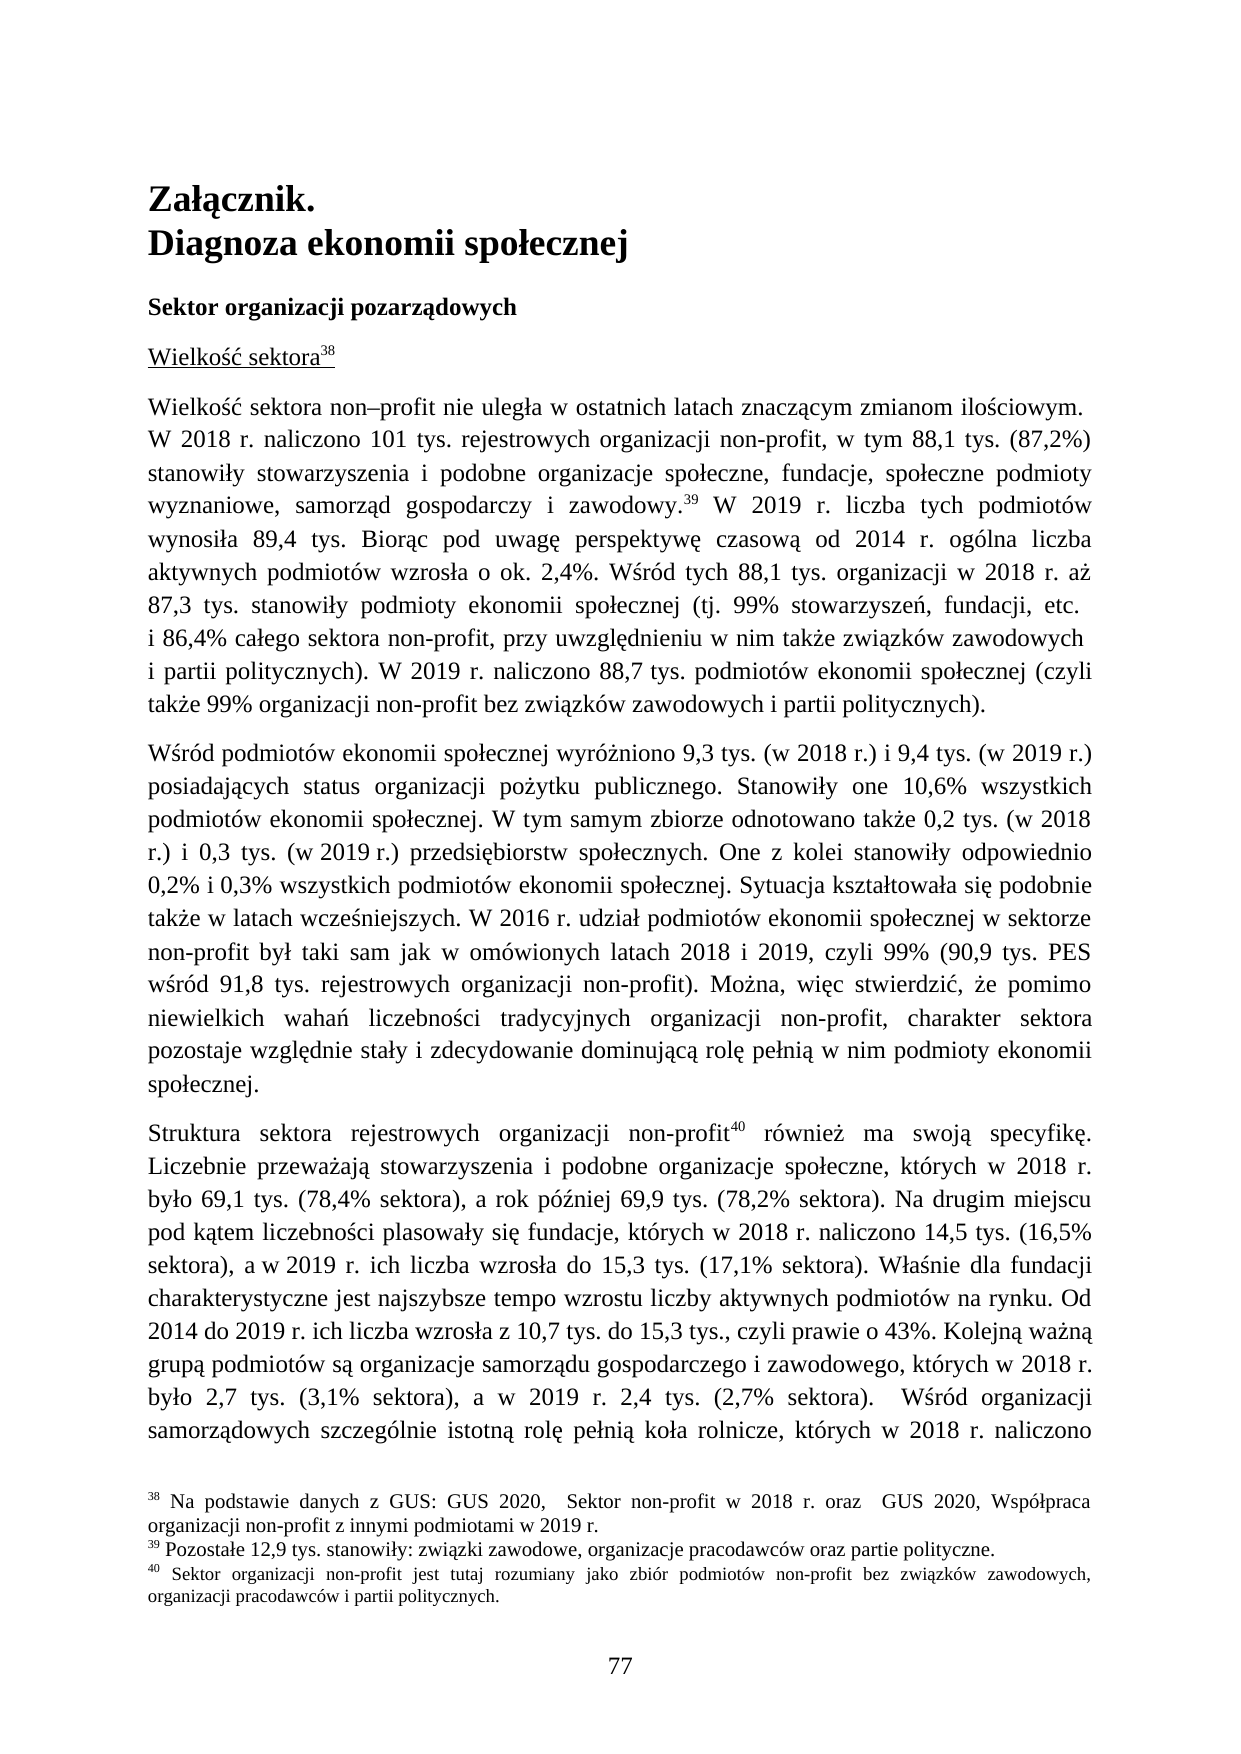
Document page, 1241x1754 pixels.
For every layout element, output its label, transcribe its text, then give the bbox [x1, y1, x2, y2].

text Wielkość sektora non–profit nie uległa w ostatnich latach znaczącym zmianom ilościowym. W 2018 r. naliczono 101 tys. rejestrowych organizacji non-profit, w tym 88,1 tys. (87,2%) stanowiły stowarzyszenia i podobne organizacje społeczne, fundacje, społeczne podmioty wyznaniowe, samorząd gospodarczy i zawodowy. W 2019 r. liczba tych podmiotów wynosiła 89,4 tys. Biorąc pod uwagę perspektywę czasową od 2014 r. ogólna liczba aktywnych podmiotów wzrosła o ok. 2,4%. Wśród tych 88,1 tys. organizacji w 2018 r. aż 87,3 tys. stanowiły podmioty ekonomii społecznej (tj. 99% stowarzyszeń, fundacji, etc. i 86,4% całego sektora non-profit, przy uwzględnieniu w nim także związków zawodowych i partii politycznych). W 2019 r. naliczono 88,7 tys. podmiotów ekonomii społecznej (czyli także 99% organizacji non-profit bez związków zawodowych i partii politycznych). [148, 392, 1093, 717]
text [148, 1118, 1093, 1444]
text Wielkość sektora [148, 342, 1093, 371]
subtitle Załącznik. Diagnoza ekonomii społecznej [148, 177, 1093, 263]
text Sektor organizacji pozarządowych [148, 292, 1093, 321]
text Wśród podmiotów ekonomii społecznej wyróżniono 9,3 tys. (w 2018 r.) i 9,4 tys. (w 2019 r.) posiadających status organizacji pożytku publicznego. Stanowiły one 10,6% wszystkich podmiotów ekonomii społecznej. W tym samym zbiorze odnotowano także 0,2 tys. (w 2018 r.) i 0,3 tys. (w 2019 r.) przedsiębiorstw społecznych. One z kolei stanowiły odpowiednio 0,2% i 0,3% wszystkich podmiotów ekonomii społecznej. Sytuacja kształtowała się podobnie także w latach wcześniejszych. W 2016 r. udział podmiotów ekonomii społecznej w sektorze non-profit był taki sam jak w omówionych latach 2018 i 2019, czyli 99% (90,9 tys. PES wśród 91,8 tys. rejestrowych organizacji non-profit). Można, więc stwierdzić, że pomimo niewielkich wahań liczebności tradycyjnych organizacji non-profit, charakter sektora pozostaje względnie stały i zdecydowanie dominującą rolę pełnią w nim podmioty ekonomii społecznej. [148, 738, 1093, 1097]
